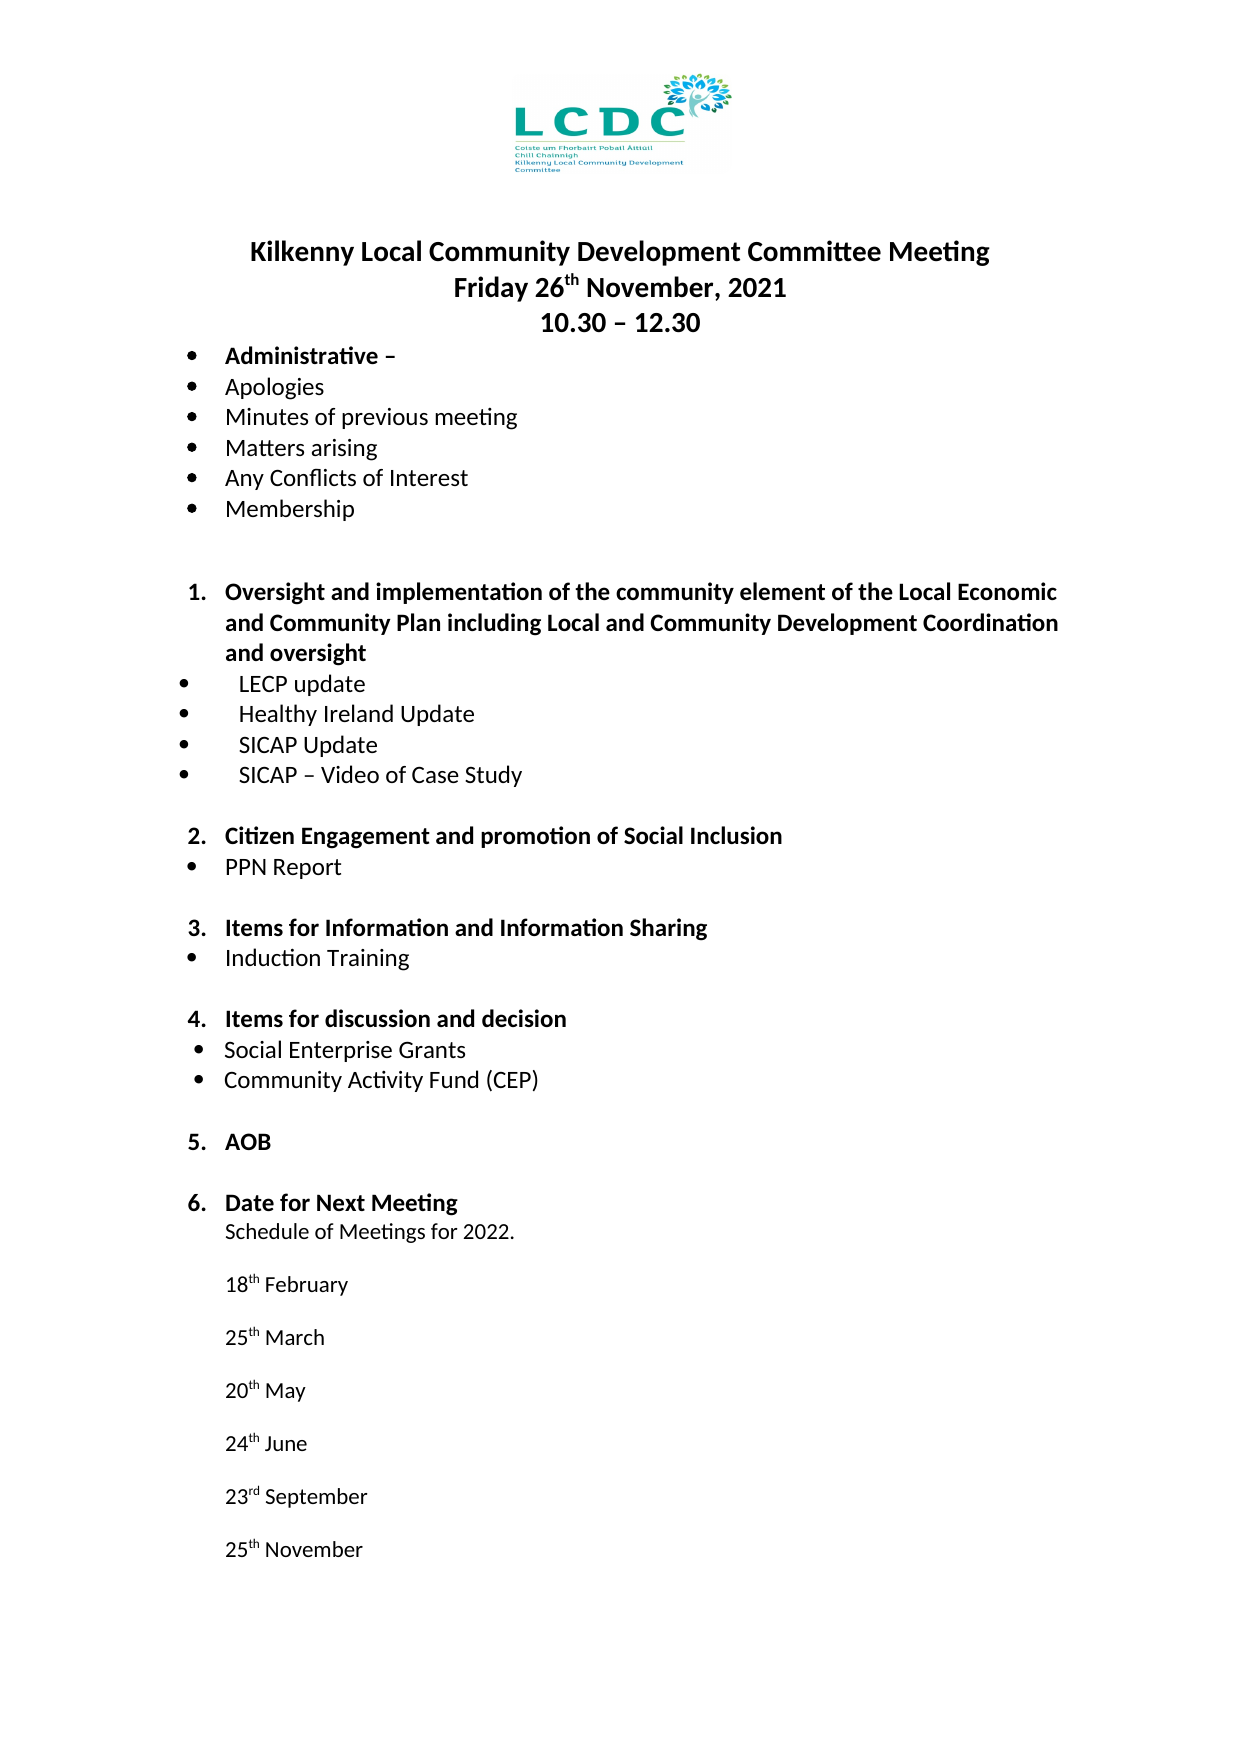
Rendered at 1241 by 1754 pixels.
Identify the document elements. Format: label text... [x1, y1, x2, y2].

list Date for Next Meeting [187, 1187, 1090, 1217]
text Kilkenny Local Community Development Committee Meeting [150, 233, 1090, 269]
list PPN Report [187, 851, 1090, 881]
picture [511, 73, 732, 174]
list LECP update [179, 668, 1090, 698]
list Minutes of previous meeting [187, 401, 1090, 432]
list Citizen Engagement and promotion of Social Inclusion [187, 820, 1090, 851]
list Apologies [187, 371, 1090, 401]
text 20th May [150, 1376, 1090, 1404]
text 25th March [150, 1323, 1090, 1351]
list Administrative – [187, 340, 1090, 371]
list Matters arising [187, 432, 1090, 462]
text Schedule of Meetings for 2022. [150, 1217, 1090, 1245]
text 25th November [150, 1535, 1090, 1563]
text 10.30 – 12.30 [150, 304, 1090, 340]
text Friday 26th November, 2021 [150, 269, 1090, 304]
list AOB [187, 1126, 1090, 1156]
list Items for Information and Information Sharing [187, 912, 1090, 942]
list Healthy Ireland Update [179, 698, 1090, 729]
list Oversight and implementation of the community element of the Local Economic and Community Plan including Local and Community Development Coordination and oversight [187, 576, 1090, 668]
list SICAP – Video of Case Study [179, 759, 1090, 790]
list Community Activity Fund (CEP) [194, 1064, 1090, 1095]
text 18th February [150, 1270, 1090, 1298]
text 24th June [150, 1429, 1090, 1457]
list Social Enterprise Grants [194, 1034, 1090, 1064]
list Items for discussion and decision [187, 1003, 1090, 1034]
list Any Conflicts of Interest [187, 462, 1090, 493]
list Membership [187, 493, 1090, 523]
text 23rd September [150, 1482, 1090, 1510]
list Induction Training [187, 942, 1090, 973]
list SICAP Update [179, 729, 1090, 759]
